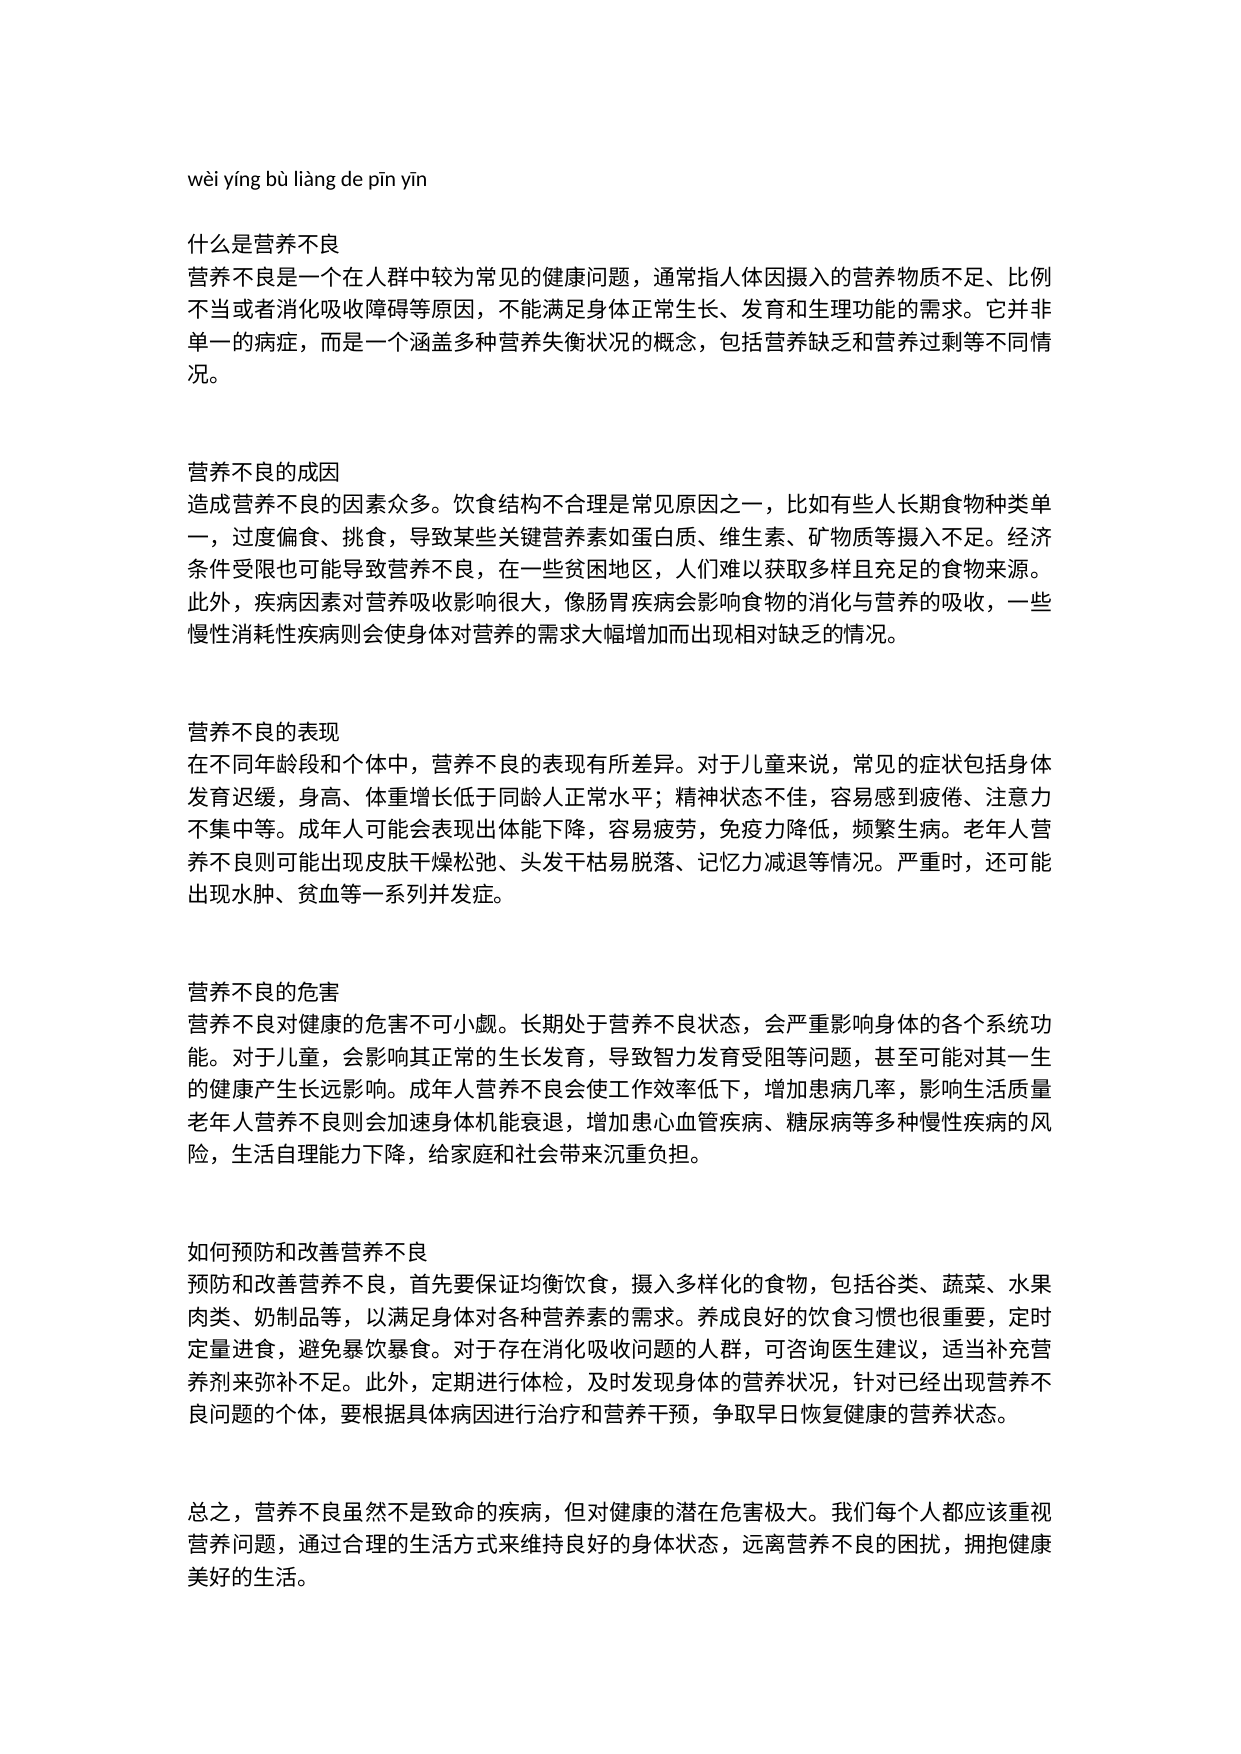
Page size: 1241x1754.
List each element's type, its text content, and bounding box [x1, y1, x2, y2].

text 在不同年龄段和个体中，营养不良的表现有所差异。对于儿童来说，常见的症状包括身体发育迟缓，身高、体重增长低于同龄人正常水平；精神状态不佳，容易感到疲倦、注意力不集中等。成年人可能会表现出体能下降，容易疲劳，免疫力降低，频繁生病。老年人营养不良则可能出现皮肤干燥松弛、头发干枯易脱落、记忆力减退等情况。严重时，还可能出现水肿、贫血等一系列并发症。 [187, 747, 1053, 909]
text 预防和改善营养不良，首先要保证均衡饮食，摄入多样化的食物，包括谷类、蔬菜、水果、肉类、奶制品等，以满足身体对各种营养素的需求。养成良好的饮食习惯也很重要，定时定量进食，避免暴饮暴食。对于存在消化吸收问题的人群，可咨询医生建议，适当补充营养剂来弥补不足。此外，定期进行体检，及时发现身体的营养状况，针对已经出现营养不良问题的个体，要根据具体病因进行治疗和营养干预，争取早日恢复健康的营养状态。 [187, 1267, 1053, 1429]
text 营养不良对健康的危害不可小觑。长期处于营养不良状态，会严重影响身体的各个系统功能。对于儿童，会影响其正常的生长发育，导致智力发育受阻等问题，甚至可能对其一生的健康产生长远影响。成年人营养不良会使工作效率低下，增加患病几率，影响生活质量。老年人营养不良则会加速身体机能衰退，增加患心血管疾病、糖尿病等多种慢性疾病的风险，生活自理能力下降，给家庭和社会带来沉重负担。 [187, 1007, 1053, 1169]
text wèi yíng bù liàng de pīn yīn [187, 162, 1053, 194]
text 营养不良的危害 [187, 974, 1053, 1007]
text 什么是营养不良 [187, 227, 1053, 259]
text 如何预防和改善营养不良 [187, 1234, 1053, 1267]
text 总之，营养不良虽然不是致命的疾病，但对健康的潜在危害极大。我们每个人都应该重视营养问题，通过合理的生活方式来维持良好的身体状态，远离营养不良的困扰，拥抱健康美好的生活。 [187, 1494, 1053, 1592]
text 营养不良的表现 [187, 714, 1053, 747]
text 造成营养不良的因素众多。饮食结构不合理是常见原因之一，比如有些人长期食物种类单一，过度偏食、挑食，导致某些关键营养素如蛋白质、维生素、矿物质等摄入不足。经济条件受限也可能导致营养不良，在一些贫困地区，人们难以获取多样且充足的食物来源。此外，疾病因素对营养吸收影响很大，像肠胃疾病会影响食物的消化与营养的吸收，一些慢性消耗性疾病则会使身体对营养的需求大幅增加而出现相对缺乏的情况。 [187, 487, 1053, 649]
text 营养不良是一个在人群中较为常见的健康问题，通常指人体因摄入的营养物质不足、比例不当或者消化吸收障碍等原因，不能满足身体正常生长、发育和生理功能的需求。它并非单一的病症，而是一个涵盖多种营养失衡状况的概念，包括营养缺乏和营养过剩等不同情况。 [187, 259, 1053, 389]
text 营养不良的成因 [187, 454, 1053, 487]
